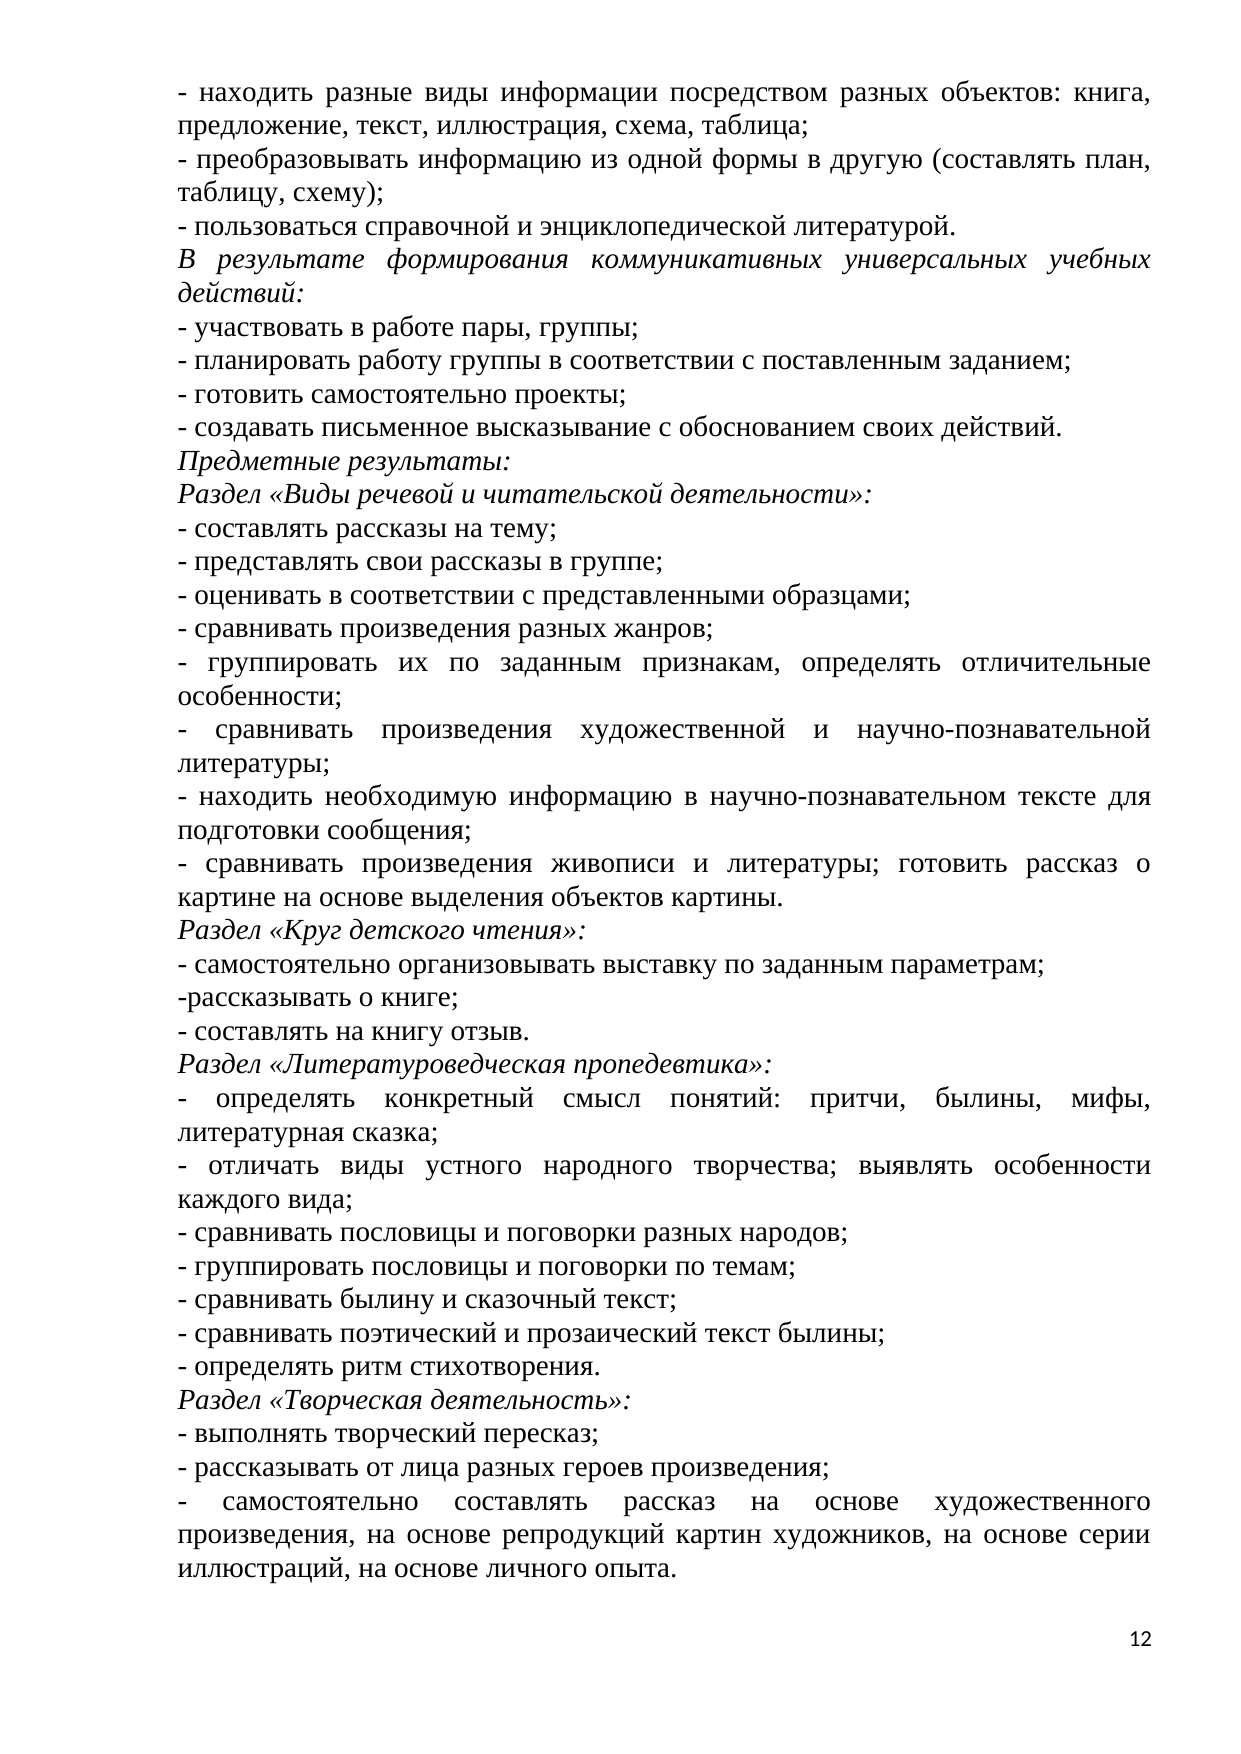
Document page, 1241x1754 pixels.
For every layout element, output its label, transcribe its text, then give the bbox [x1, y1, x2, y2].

text Раздел «Литературоведческая пропедевтика»: [177, 1047, 1152, 1080]
text - составлять на книгу отзыв. [177, 1013, 1152, 1047]
text - сравнивать произведения живописи и литературы; готовить рассказ о картине на основе выделения объектов картины. [177, 845, 1152, 912]
text - определять конкретный смысл понятий: притчи, былины, мифы, литературная сказка; [177, 1080, 1152, 1147]
text Раздел «Круг детского чтения»: [177, 912, 1152, 946]
text - сравнивать произведения художественной и научно-познавательной литературы; [177, 711, 1152, 778]
text - сравнивать пословицы и поговорки разных народов; [177, 1214, 1152, 1248]
text В результате формирования коммуникативных универсальных учебных действий: [177, 242, 1152, 309]
text - составлять рассказы на тему; [177, 510, 1152, 543]
text - готовить самостоятельно проекты; [177, 376, 1152, 409]
text - преобразовывать информацию из одной формы в другую (составлять план, таблицу, схему); [177, 141, 1152, 208]
text Раздел «Виды речевой и читательской деятельности»: [177, 476, 1152, 510]
text - группировать их по заданным признакам, определять отличительные особенности; [177, 644, 1152, 711]
text - отличать виды устного народного творчества; выявлять особенности каждого вида; [177, 1147, 1152, 1214]
text Раздел «Творческая деятельность»: [177, 1382, 1152, 1416]
text - создавать письменное высказывание с обоснованием своих действий. [177, 409, 1152, 443]
text - группировать пословицы и поговорки по темам; [177, 1248, 1152, 1281]
text - сравнивать былину и сказочный текст; [177, 1281, 1152, 1315]
text - пользоваться справочной и энциклопедической литературой. [177, 208, 1152, 242]
text Предметные результаты: [177, 443, 1152, 476]
text - выполнять творческий пересказ; [177, 1416, 1152, 1449]
text - определять ритм стихотворения. [177, 1348, 1152, 1382]
text - самостоятельно организовывать выставку по заданным параметрам; [177, 946, 1152, 979]
text - участвовать в работе пары, группы; [177, 309, 1152, 342]
text -рассказывать о книге; [177, 979, 1152, 1013]
text - сравнивать произведения разных жанров; [177, 611, 1152, 644]
text - планировать работу группы в соответствии с поставленным заданием; [177, 342, 1152, 376]
text - самостоятельно составлять рассказ на основе художественного произведения, на основе репродукций картин художников, на основе серии иллюстраций, на основе личного опыта. [177, 1483, 1152, 1583]
text - сравнивать поэтический и прозаический текст былины; [177, 1315, 1152, 1348]
text - оценивать в соответствии с представленными образцами; [177, 577, 1152, 611]
text - находить необходимую информацию в научно-познавательном тексте для подготовки сообщения; [177, 778, 1152, 845]
text - представлять свои рассказы в группе; [177, 543, 1152, 577]
text - находить разные виды информации посредством разных объектов: книга, предложение, текст, иллюстрация, схема, таблица; [177, 74, 1152, 141]
text - рассказывать от лица разных героев произведения; [177, 1449, 1152, 1483]
